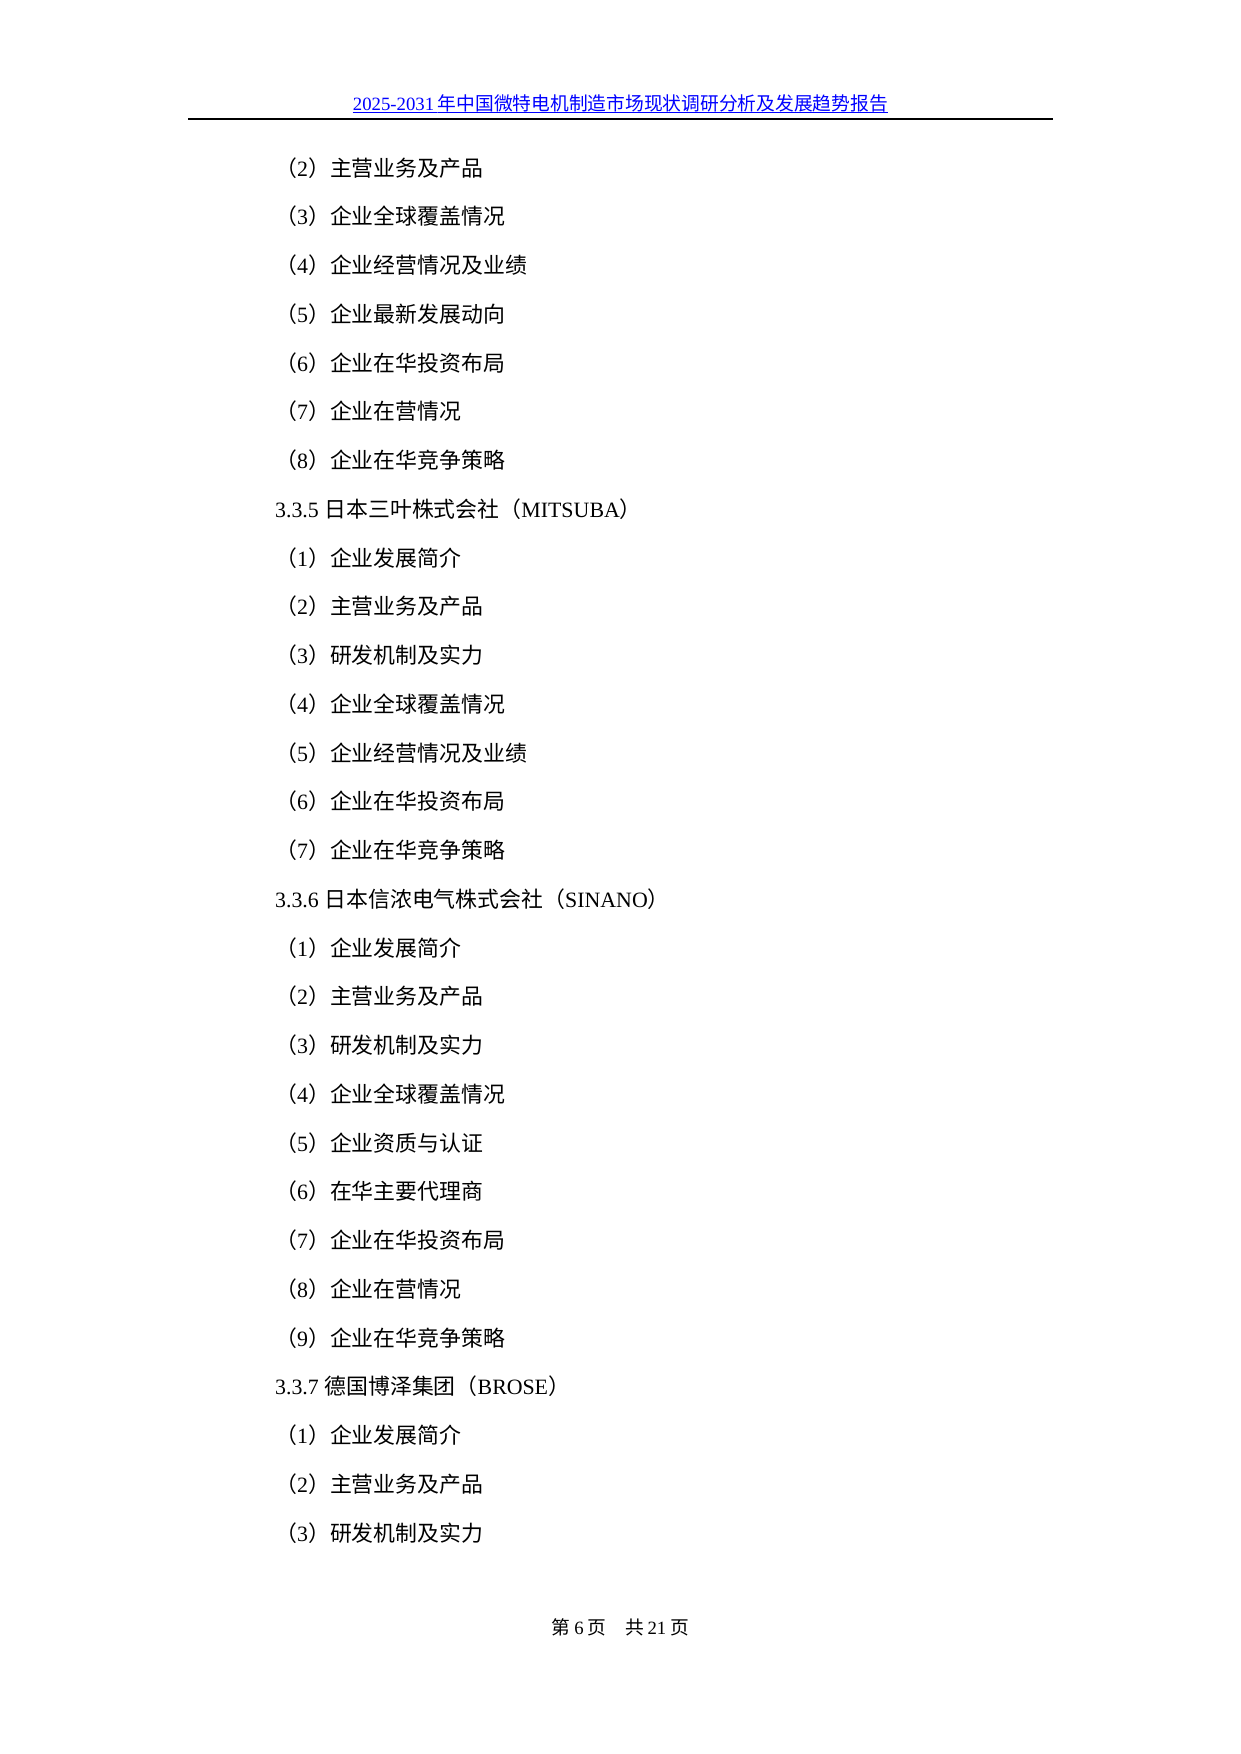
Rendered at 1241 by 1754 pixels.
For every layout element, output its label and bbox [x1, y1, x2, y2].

text [187, 150, 1053, 1548]
